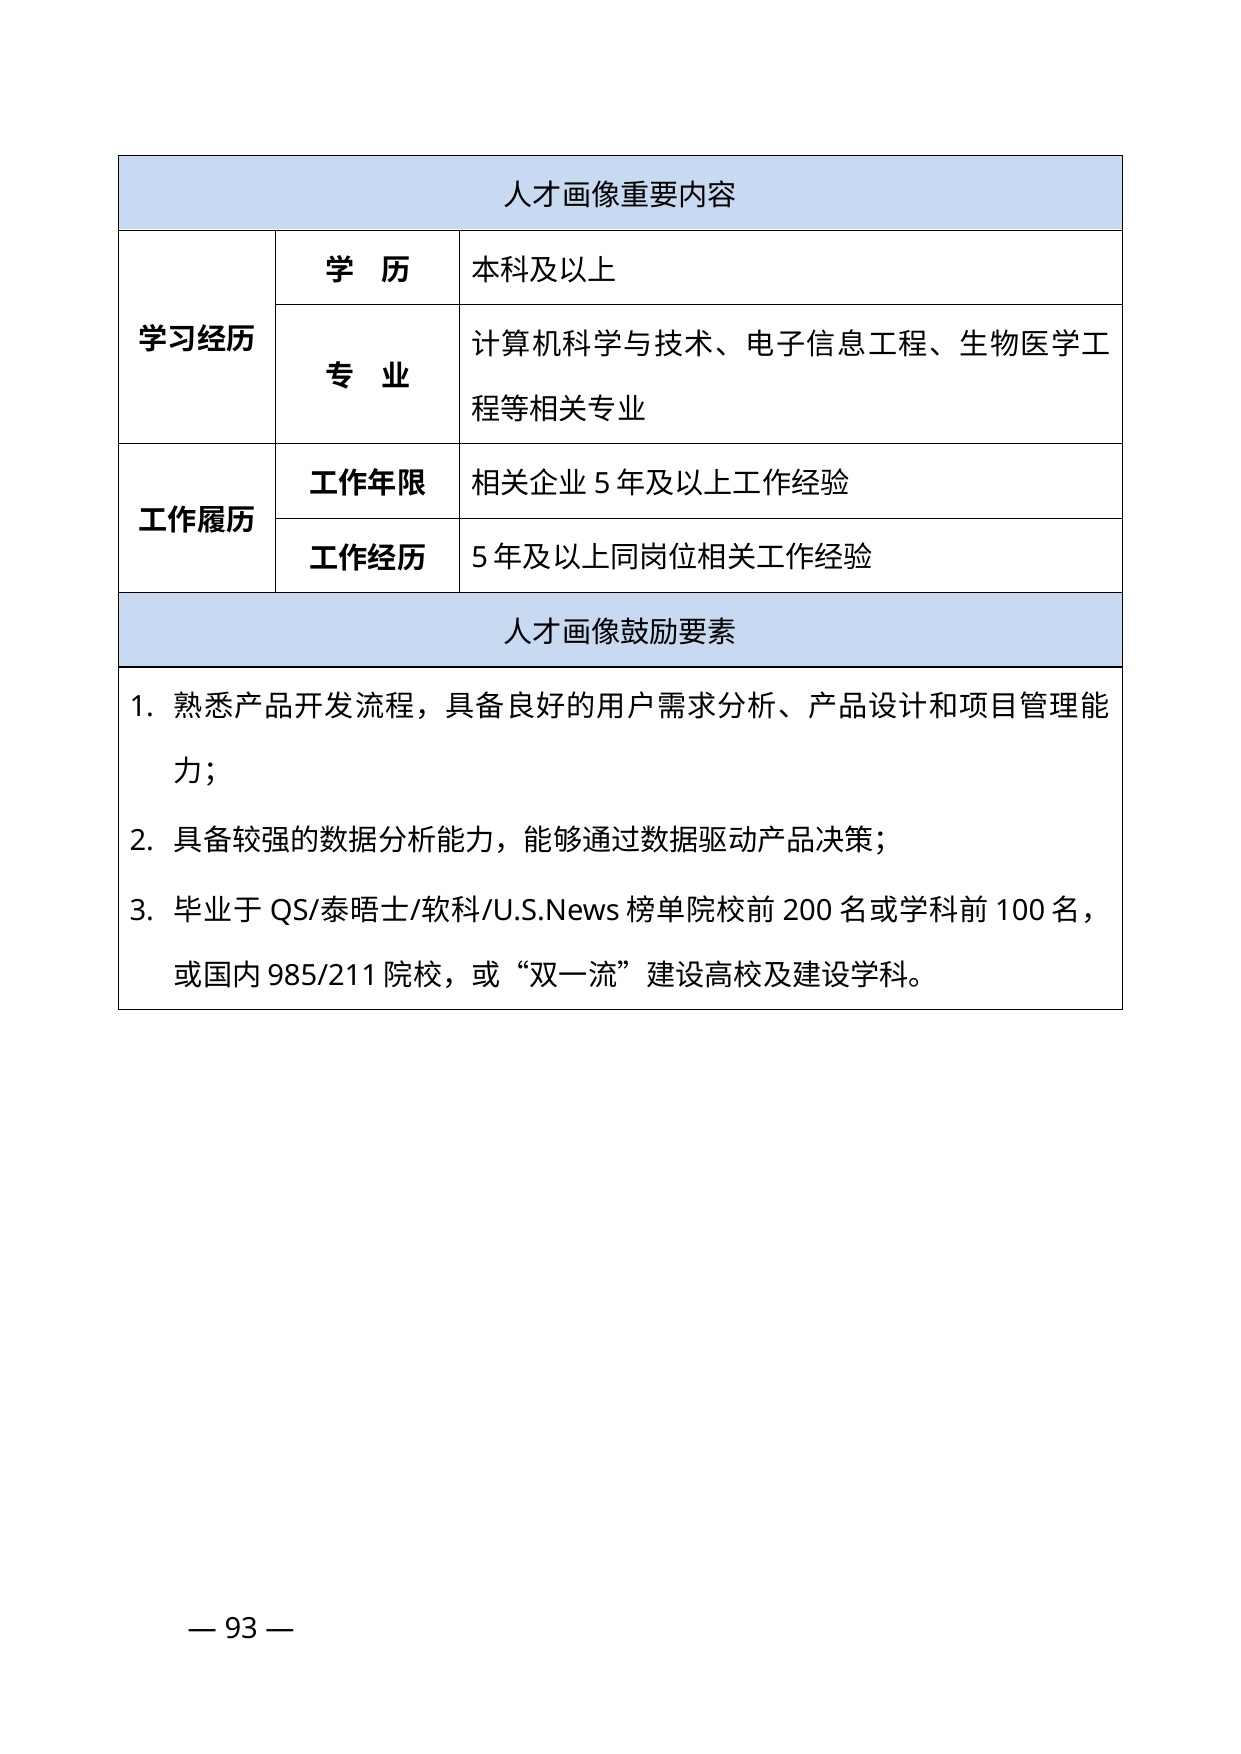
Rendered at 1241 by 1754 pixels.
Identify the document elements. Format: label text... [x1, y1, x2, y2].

table_cell 计算机科学与技术、电子信息工程、生物医学工程等相关专业 [460, 305, 1122, 443]
table_cell 学 历 [276, 231, 459, 304]
table_cell 熟悉产品开发流程，具备良好的用户需求分析、产品设计和项目管理能力； 具备较强的数据分析能力，能够通过数据驱动产品决策； 毕业于QS/泰晤士/软科/U.S.News榜单院校前200名或学科前100名，或国内985/211院校，或“双一流”建设高校及建设学科。 [119, 668, 1122, 1009]
table_cell 5年及以上同岗位相关工作经验 [460, 519, 1122, 592]
table_cell 专 业 [276, 305, 459, 443]
table_cell 学习经历 [119, 231, 275, 443]
table_cell 人才画像重要内容 [119, 156, 1122, 229]
table_cell 相关企业5年及以上工作经验 [460, 444, 1122, 518]
table_cell 工作经历 [276, 519, 459, 592]
table_cell 本科及以上 [460, 231, 1122, 304]
table_cell 工作年限 [276, 444, 459, 518]
table_cell 人才画像鼓励要素 [119, 593, 1122, 666]
table_cell 工作履历 [119, 444, 275, 592]
